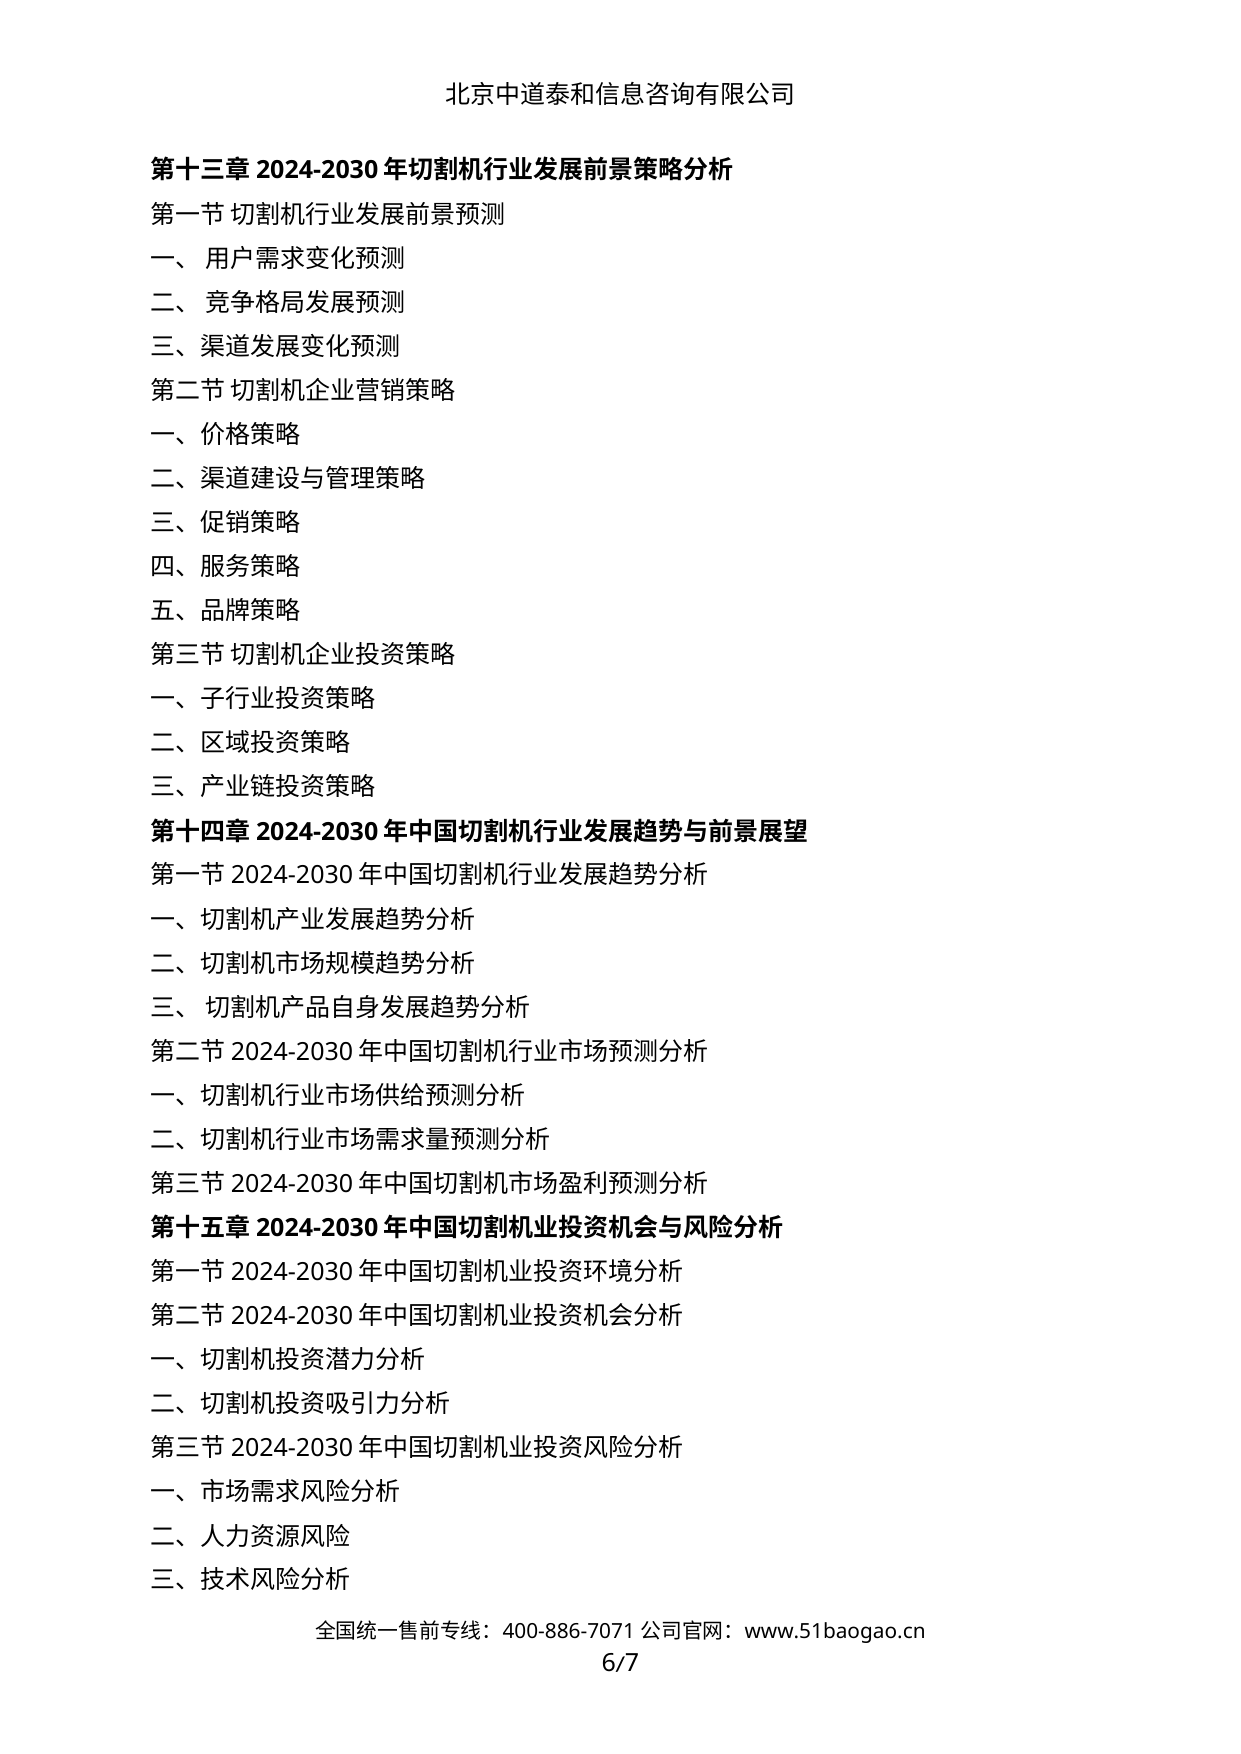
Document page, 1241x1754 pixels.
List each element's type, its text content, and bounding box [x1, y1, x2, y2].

text 三、渠道发展变化预测 [150, 326, 1090, 362]
text 第十五章 2024-2030年中国切割机业投资机会与风险分析 [150, 1207, 1090, 1244]
text 第二节 2024-2030年中国切割机业投资机会分析 [150, 1296, 1090, 1332]
text 二、切割机市场规模趋势分析 [150, 943, 1090, 979]
text 五、品牌策略 [150, 591, 1090, 627]
text 第三节 2024-2030年中国切割机业投资风险分析 [150, 1428, 1090, 1464]
text 一、 用户需求变化预测 [150, 238, 1090, 274]
text 第二节 切割机企业营销策略 [150, 370, 1090, 407]
text 一、切割机行业市场供给预测分析 [150, 1075, 1090, 1112]
text 第十四章 2024-2030年中国切割机行业发展趋势与前景展望 [150, 811, 1090, 847]
text 二、 竞争格局发展预测 [150, 282, 1090, 318]
text 一、切割机投资潜力分析 [150, 1340, 1090, 1376]
text 三、产业链投资策略 [150, 767, 1090, 803]
text 第一节 切割机行业发展前景预测 [150, 194, 1090, 230]
text 第二节 2024-2030年中国切割机行业市场预测分析 [150, 1031, 1090, 1067]
text 一、市场需求风险分析 [150, 1472, 1090, 1508]
text 二、渠道建设与管理策略 [150, 458, 1090, 495]
text 一、子行业投资策略 [150, 679, 1090, 715]
text 第一节 2024-2030年中国切割机业投资环境分析 [150, 1252, 1090, 1288]
text 第一节 2024-2030年中国切割机行业发展趋势分析 [150, 855, 1090, 891]
text 二、切割机投资吸引力分析 [150, 1384, 1090, 1420]
text 二、区域投资策略 [150, 723, 1090, 759]
text 一、切割机产业发展趋势分析 [150, 899, 1090, 935]
text 第十三章 2024-2030年切割机行业发展前景策略分析 [150, 150, 1090, 186]
text 四、服务策略 [150, 547, 1090, 583]
text 第三节 切割机企业投资策略 [150, 635, 1090, 671]
text 二、切割机行业市场需求量预测分析 [150, 1119, 1090, 1156]
text 三、技术风险分析 [150, 1560, 1090, 1596]
text 第三节 2024-2030年中国切割机市场盈利预测分析 [150, 1163, 1090, 1200]
text 三、促销策略 [150, 502, 1090, 539]
text 二、人力资源风险 [150, 1516, 1090, 1552]
text 一、价格策略 [150, 414, 1090, 451]
text 三、 切割机产品自身发展趋势分析 [150, 987, 1090, 1023]
